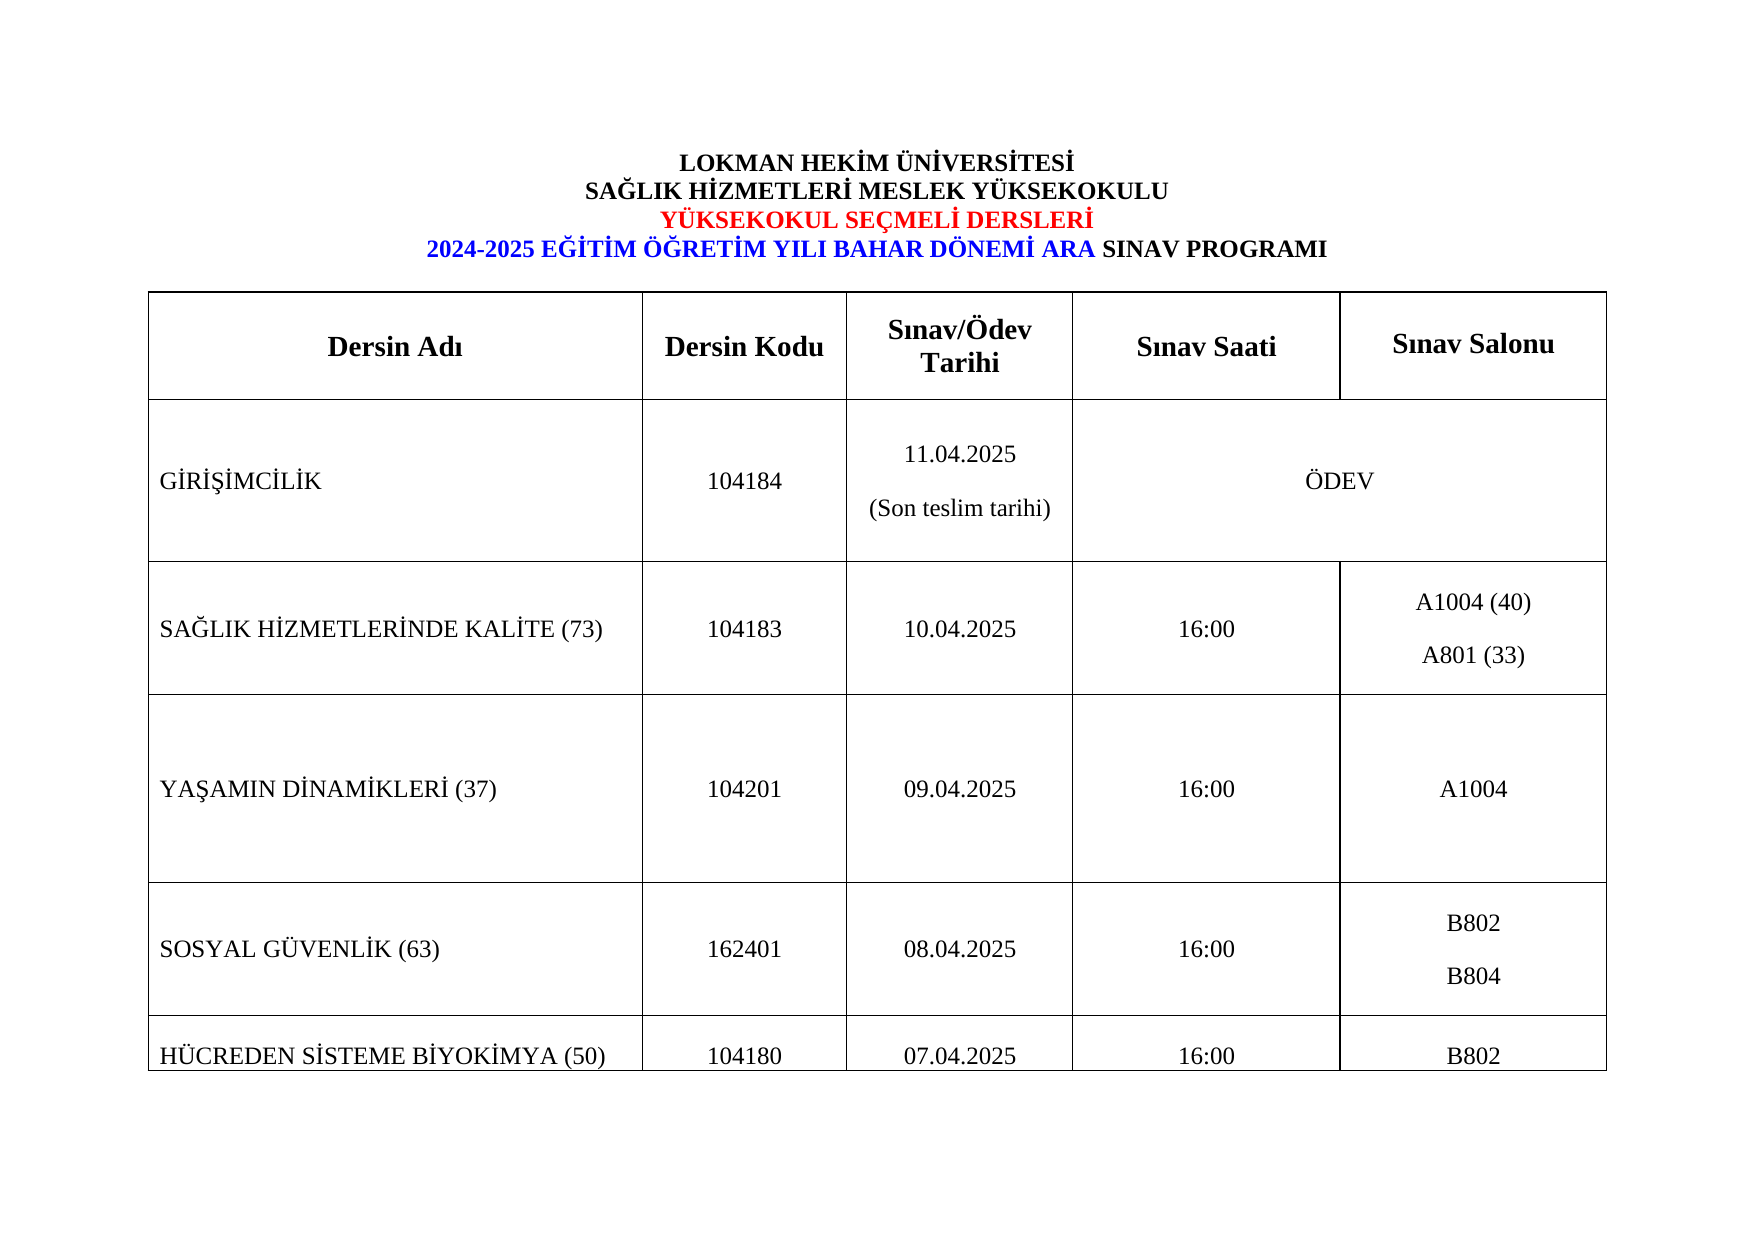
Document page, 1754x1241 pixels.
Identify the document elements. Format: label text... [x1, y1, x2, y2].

table_cell ÖDEV [1073, 400, 1606, 561]
table_header Sınav Saati [1073, 293, 1339, 398]
text SAĞLIK HİZMETLERİ MESLEK YÜKSEKOKULU [148, 176, 1606, 205]
table_cell 07.04.2025 [847, 1016, 1072, 1070]
table_cell B802 B804 [1341, 883, 1606, 1015]
text 2024-2025 EĞİTİM ÖĞRETİM YILI BAHAR DÖNEMİ ARA SINAV PROGRAMI [148, 234, 1606, 263]
table_cell 16:00 [1073, 1016, 1339, 1070]
table_cell 11.04.2025 (Son teslim tarihi) [847, 400, 1072, 561]
table_cell SAĞLIK HİZMETLERİNDE KALİTE (73) [149, 562, 642, 694]
table_cell A1004 (40) A801 (33) [1341, 562, 1606, 694]
table_cell GİRİŞİMCİLİK [149, 400, 642, 561]
table_header Dersin Adı [149, 293, 642, 398]
table_header Sınav Salonu [1341, 293, 1606, 398]
table_cell 09.04.2025 [847, 695, 1072, 882]
table_cell 16:00 [1073, 562, 1339, 694]
text YÜKSEKOKUL SEÇMELİ DERSLERİ [148, 205, 1606, 234]
text LOKMAN HEKİM ÜNİVERSİTESİ [148, 148, 1606, 176]
table_cell A1004 [1341, 695, 1606, 882]
table_cell SOSYAL GÜVENLİK (63) [149, 883, 642, 1015]
table_cell 104184 [643, 400, 846, 561]
table_cell 104180 [643, 1016, 846, 1070]
table_header Sınav/Ödev Tarihi [847, 293, 1072, 398]
table_cell 104201 [643, 695, 846, 882]
table_cell 08.04.2025 [847, 883, 1072, 1015]
table_cell 16:00 [1073, 883, 1339, 1015]
table_cell 104183 [643, 562, 846, 694]
table_header Dersin Kodu [643, 293, 846, 398]
table_cell 16:00 [1073, 695, 1339, 882]
table_cell 10.04.2025 [847, 562, 1072, 694]
table_cell YAŞAMIN DİNAMİKLERİ (37) [149, 695, 642, 882]
table_cell 162401 [643, 883, 846, 1015]
table_cell B802 B804 [1341, 1016, 1606, 1070]
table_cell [149, 1016, 642, 1070]
